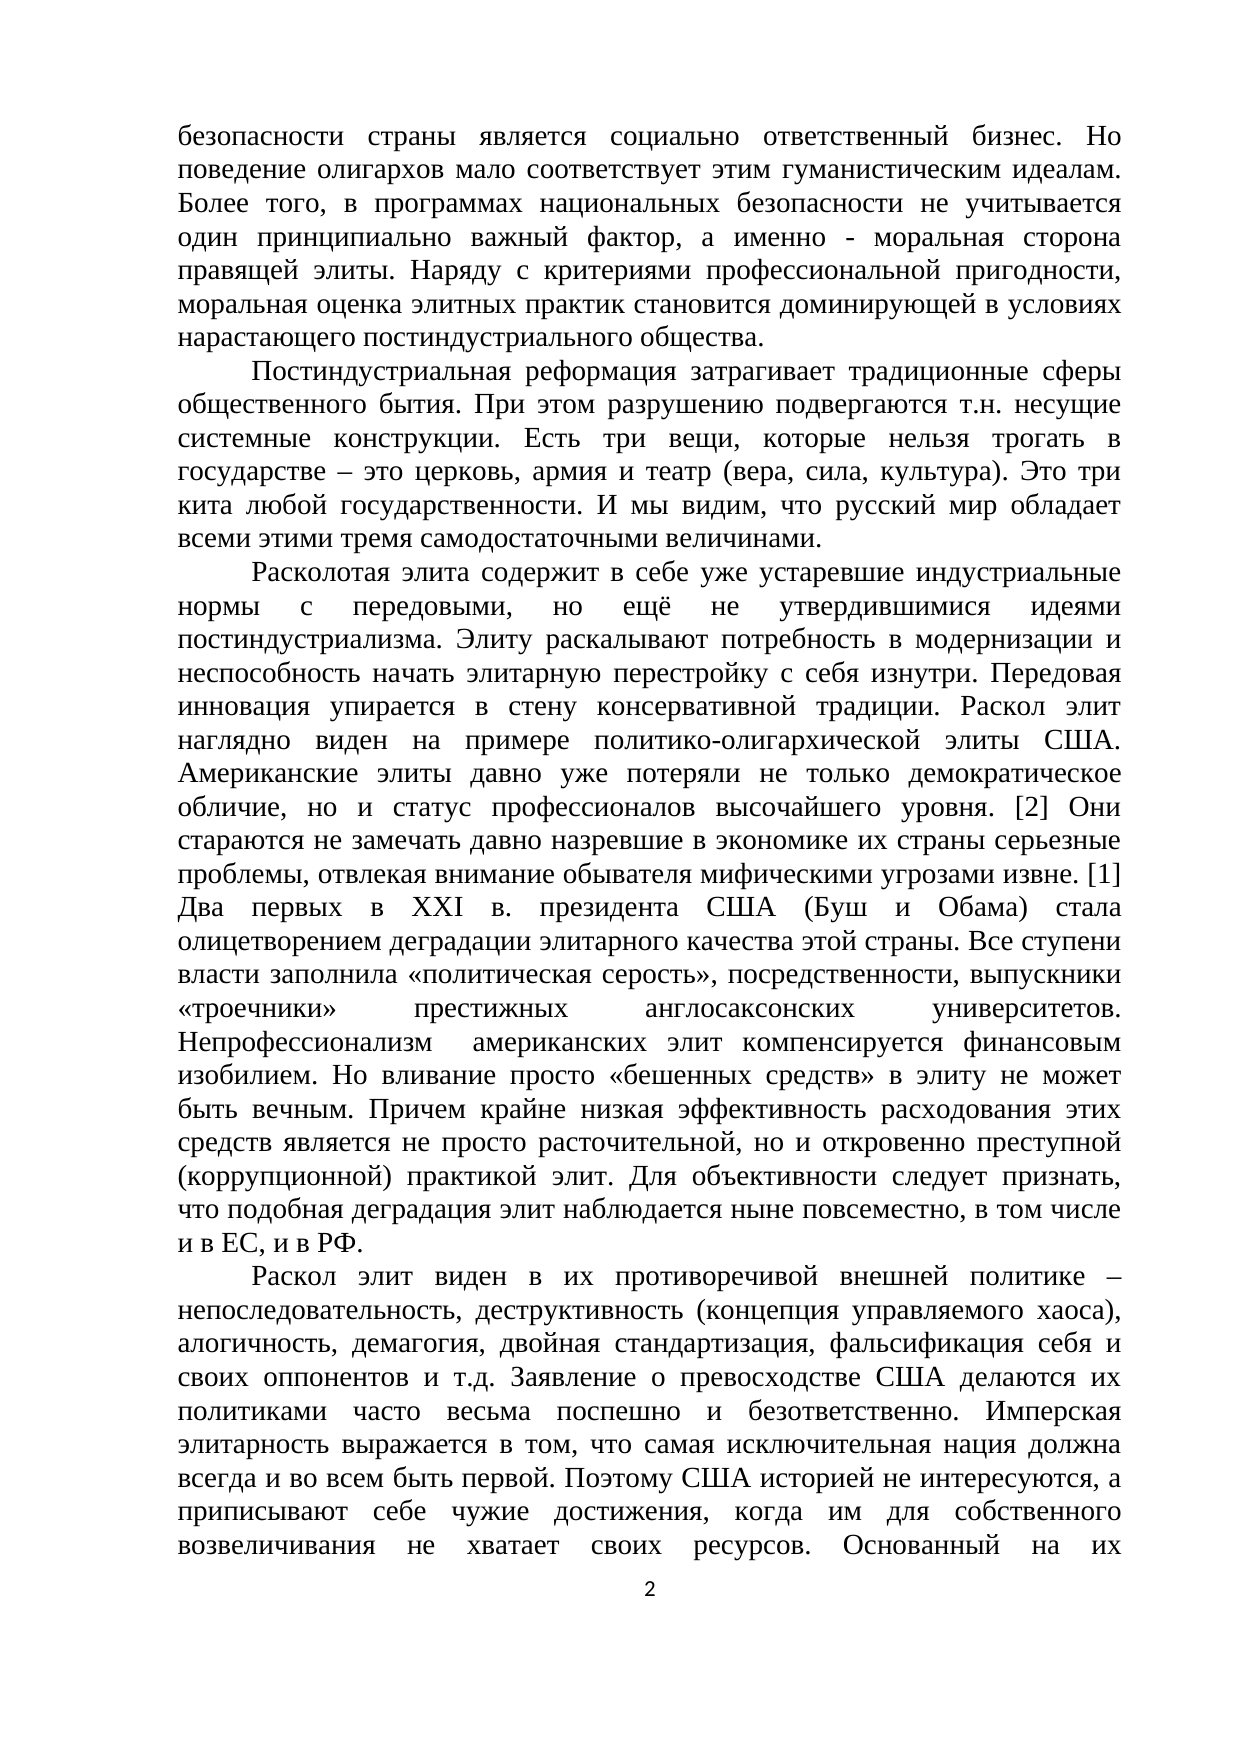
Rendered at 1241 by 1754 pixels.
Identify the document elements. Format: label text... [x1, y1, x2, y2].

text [177, 118, 1122, 353]
text Постиндустриальная реформация затрагивает традиционные сферы общественного бытия. При этом разрушению подвергаются т.н. несущие системные конструкции. Есть три вещи, которые нельзя трогать в государстве – это церковь, армия и театр (вера, сила, культура). Это три кита любой государственности. И мы видим, что русский мир обладает всеми этими тремя самодостаточными величинами. [177, 353, 1122, 554]
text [177, 1258, 1122, 1560]
text Расколотая элита содержит в себе уже устаревшие индустриальные нормы с передовыми, но ещё не утвердившимися идеями постиндустриализма. Элиту раскалывают потребность в модернизации и неспособность начать элитарную перестройку с себя изнутри. Передовая инновация упирается в стену консервативной традиции. Раскол элит наглядно виден на примере политико-олигархической элиты США. Американские элиты давно уже потеряли не только демократическое обличие, но и статус профессионалов высочайшего уровня. [2] Они стараются не замечать давно назревшие в экономике их страны серьезные проблемы, отвлекая внимание обывателя мифическими угрозами извне. [1] Два первых в ХХI в. президента США (Буш и Обама) стала олицетворением деградации элитарного качества этой страны. Все ступени власти заполнила «политическая серость», посредственности, выпускники «троечники» престижных англосаксонских университетов. Непрофессионализм американских элит компенсируется финансовым изобилием. Но вливание просто «бешенных средств» в элиту не может быть вечным. Причем крайне низкая эффективность расходования этих средств является не просто расточительной, но и откровенно преступной (коррупционной) практикой элит. Для объективности следует признать, что подобная деградация элит наблюдается ныне повсеместно, в том числе и в ЕС, и в РФ. [177, 554, 1122, 1258]
